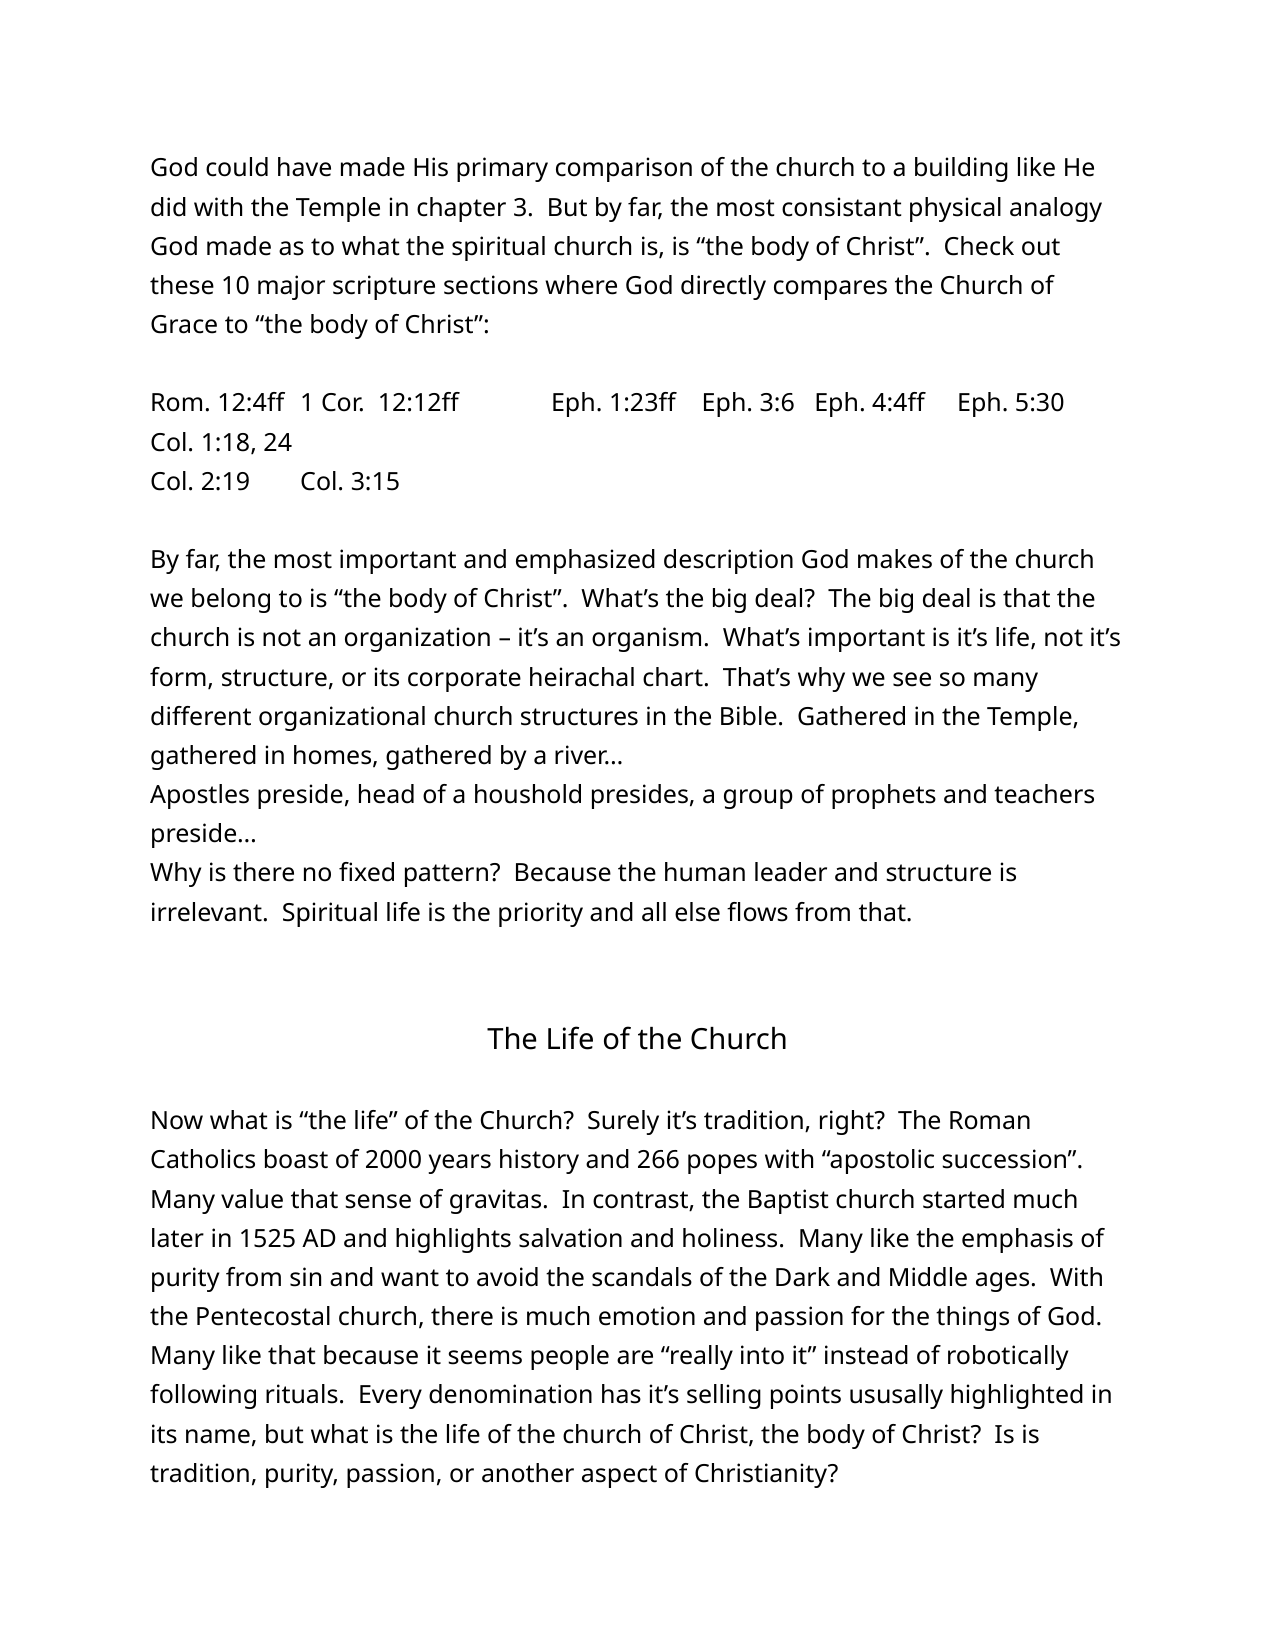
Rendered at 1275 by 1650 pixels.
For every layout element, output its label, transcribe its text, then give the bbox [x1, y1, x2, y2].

text By far, the most important and emphasized description God makes of the church we belong to is “the body of Christ”. What’s the big deal? The big deal is that the church is not an organization – it’s an organism. What’s important is it’s life, not it’s form, structure, or its corporate heirachal chart. That’s why we see so many different organizational church structures in the Bible. Gathered in the Temple, gathered in homes, gathered by a river… [150, 542, 1125, 772]
text Col. 2:19 Col. 3:15 [150, 463, 1125, 497]
text Now what is “the life” of the Church? Surely it’s tradition, right? The Roman Catholics boast of 2000 years history and 266 popes with “apostolic succession”. Many value that sense of gravitas. In contrast, the Baptist church started much later in 1525 AD and highlights salvation and holiness. Many like the emphasis of purity from sin and want to avoid the scandals of the Dark and Middle ages. With the Pentecostal church, there is much emotion and passion for the things of God. Many like that because it seems people are “really into it” instead of robotically following rituals. Every denomination has it’s selling points ususally highlighted in its name, but what is the life of the church of Christ, the body of Christ? Is is tradition, purity, passion, or another aspect of Christianity? [150, 1103, 1125, 1489]
text The Life of the Church [150, 1018, 1125, 1058]
text God could have made His primary comparison of the church to a building like He did with the Temple in chapter 3. But by far, the most consistant physical analogy God made as to what the spiritual church is, is “the body of Christ”. Check out these 10 major scripture sections where God directly compares the Church of Grace to “the body of Christ”: [150, 150, 1125, 341]
text Why is there no fixed pattern? Because the human leader and structure is irrelevant. Spiritual life is the priority and all else flows from that. [150, 855, 1125, 928]
text Rom. 12:4ff 1 Cor. 12:12ff Eph. 1:23ff Eph. 3:6 Eph. 4:4ff Eph. 5:30 Col. 1:18, 24 [150, 385, 1125, 458]
text Apostles preside, head of a houshold presides, a group of prophets and teachers preside… [150, 777, 1125, 850]
